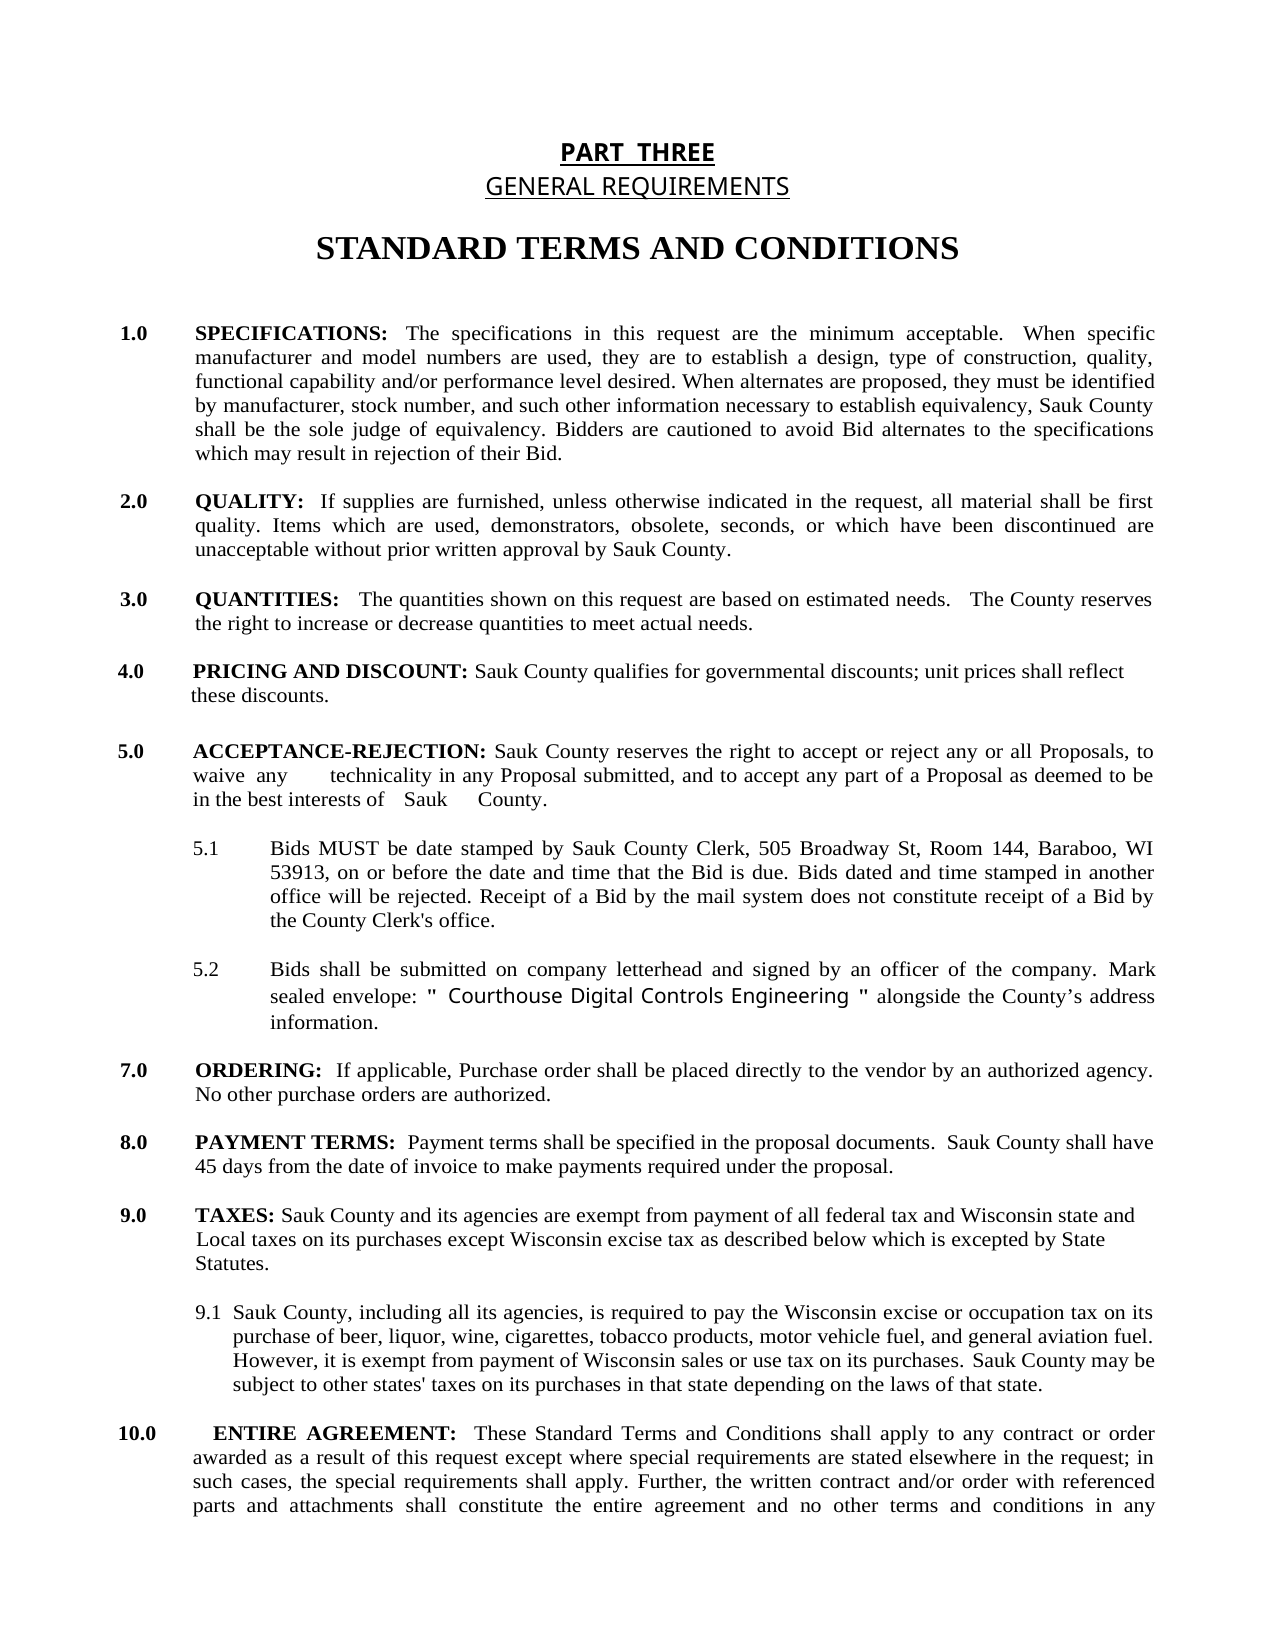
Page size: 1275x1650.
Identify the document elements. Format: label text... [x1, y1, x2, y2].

text 8.0 PAYMENT TERMS: Payment terms shall be specified in the proposal documents. Sauk County shall have 45 days from the date of invoice to make payments required under the proposal. [120, 1130, 1156, 1178]
list Bids MUST be date stamped by Sauk County Clerk, 505 Broadway St, Room 144, Baraboo, WI 53913, on or before the date and time that the Bid is due. Bids dated and time stamped in another office will be rejected. Receipt of a Bid by the mail system does not constitute receipt of a Bid by the County Clerk's office. [193, 836, 1155, 932]
text PART THREE [108, 135, 1167, 169]
text 1.0 SPECIFICATIONS: The specifications in this request are the minimum acceptable. When specific manufacturer and model numbers are used, they are to establish a design, type of construction, quality, functional capability and/or performance level desired. When alternates are proposed, they must be identified by manufacturer, stock number, and such other information necessary to establish equivalency, Sauk County shall be the sole judge of equivalency. Bidders are cautioned to avoid Bid alternates to the specifications which may result in rejection of their Bid. [120, 321, 1155, 465]
text 3.0 QUANTITIES: The quantities shown on this request are based on estimated needs. The County reserves the right to increase or decrease quantities to meet actual needs. [120, 587, 1155, 635]
list Statutes. [158, 1251, 1155, 1275]
list PRICING AND DISCOUNT: Sauk County qualifies for governmental discounts; unit prices shall reflect [118, 659, 1155, 683]
text GENERAL REQUIREMENTS [108, 169, 1167, 203]
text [118, 1421, 1156, 1517]
list these discounts. [158, 683, 1155, 707]
list ACCEPTANCE-REJECTION: Sauk County reserves the right to accept or reject any or all Proposals, to waive any technicality in any Proposal submitted, and to accept any part of a Proposal as deemed to be in the best interests of Sauk County. [118, 739, 1155, 811]
subtitle STANDARD TERMS AND CONDITIONS [108, 228, 1167, 266]
list Bids shall be submitted on company letterhead and signed by an officer of the company. Mark sealed envelope: " Courthouse Digital Controls Engineering " alongside the County’s address information. [193, 957, 1156, 1034]
list Local taxes on its purchases except Wisconsin excise tax as described below which is excepted by State [158, 1227, 1155, 1251]
text 2.0 QUALITY: If supplies are furnished, unless otherwise indicated in the request, all material shall be first quality. Items which are used, demonstrators, obsolete, seconds, or which have been discontinued are unacceptable without prior written approval by Sauk County. [120, 489, 1156, 561]
list Sauk County, including all its agencies, is required to pay the Wisconsin excise or occupation tax on its purchase of beer, liquor, wine, cigarettes, tobacco products, motor vehicle fuel, and general aviation fuel. However, it is exempt from payment of Wisconsin sales or use tax on its purchases. Sauk County may be subject to other states' taxes on its purchases in that state depending on the laws of that state. [195, 1300, 1155, 1396]
list TAXES: Sauk County and its agencies are exempt from payment of all federal tax and Wisconsin state and [120, 1203, 1155, 1227]
text 7.0 ORDERING: If applicable, Purchase order shall be placed directly to the vendor by an authorized agency. No other purchase orders are authorized. [120, 1058, 1155, 1106]
